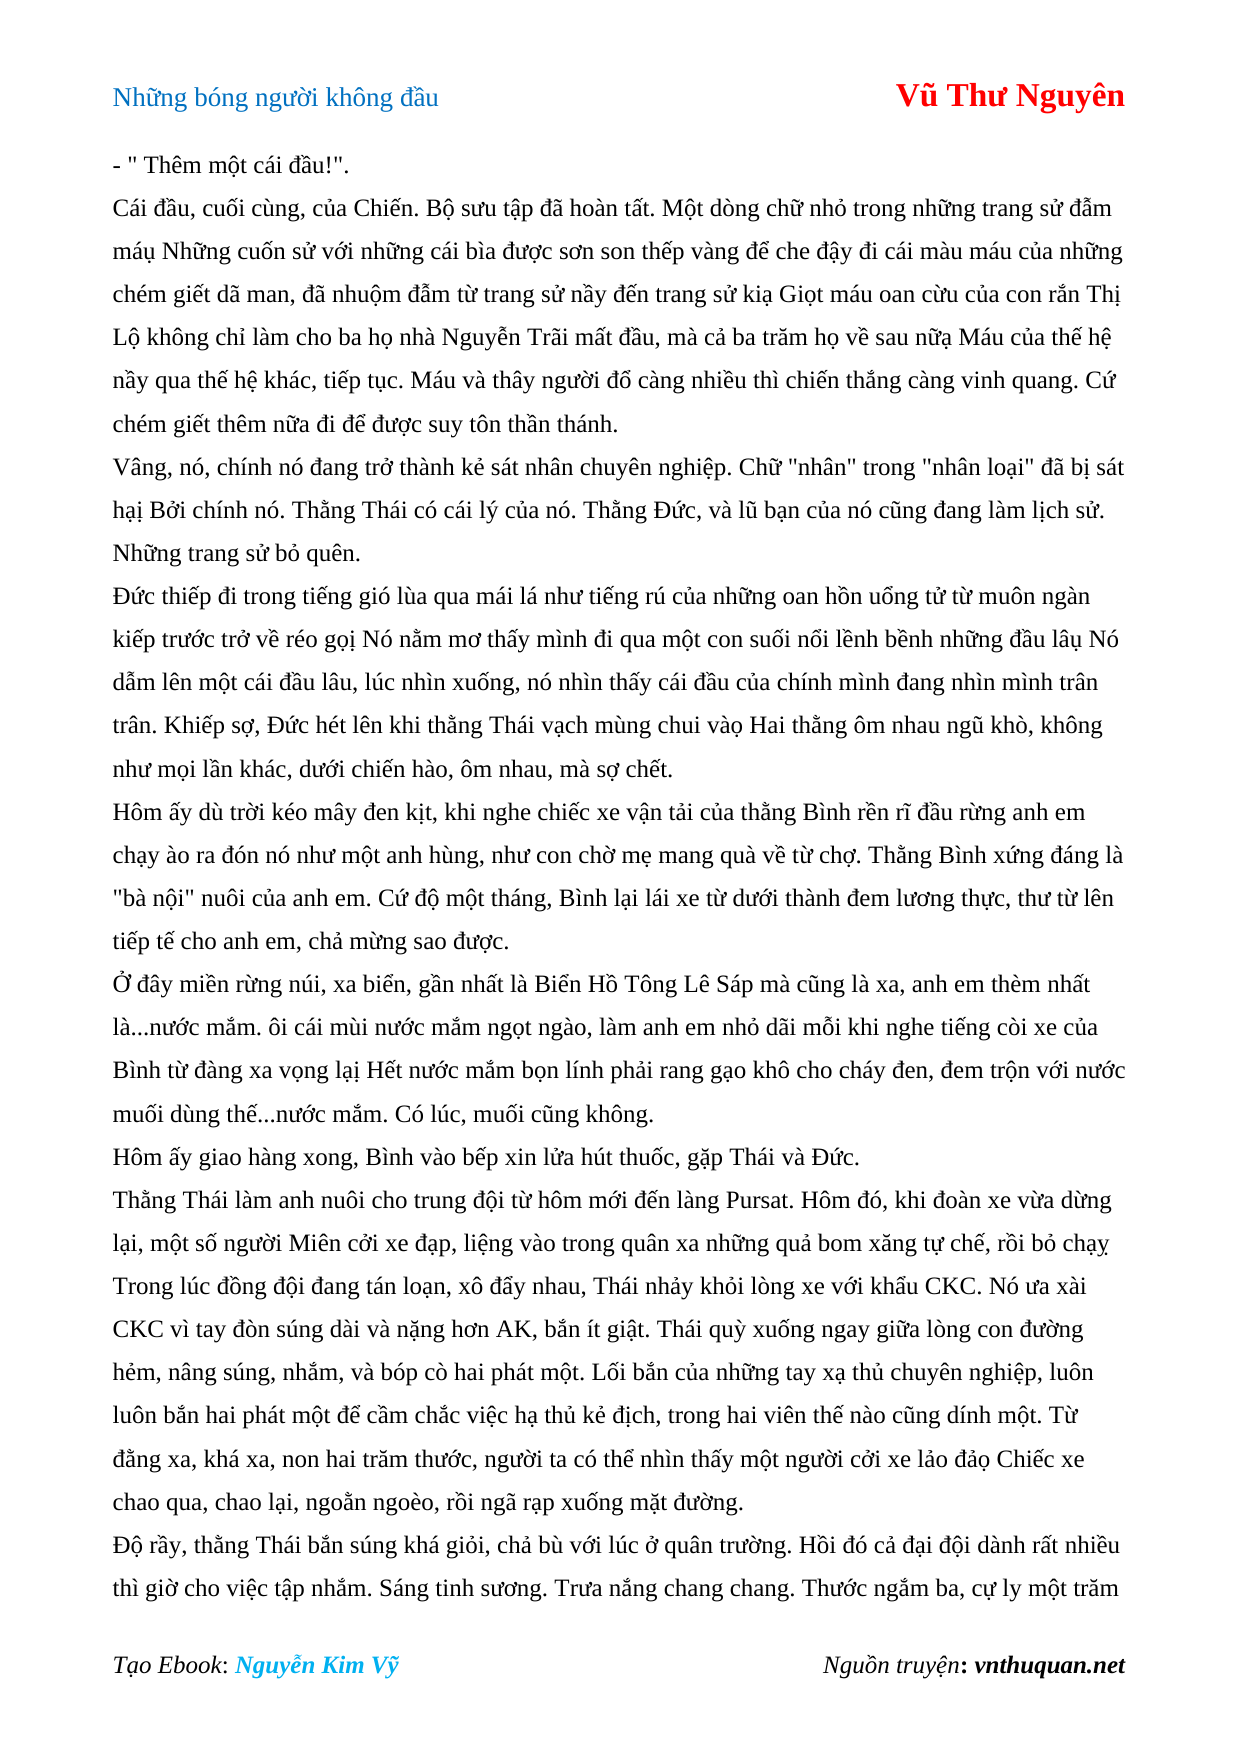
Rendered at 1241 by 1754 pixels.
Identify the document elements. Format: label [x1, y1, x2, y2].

text [112, 150, 1128, 1602]
